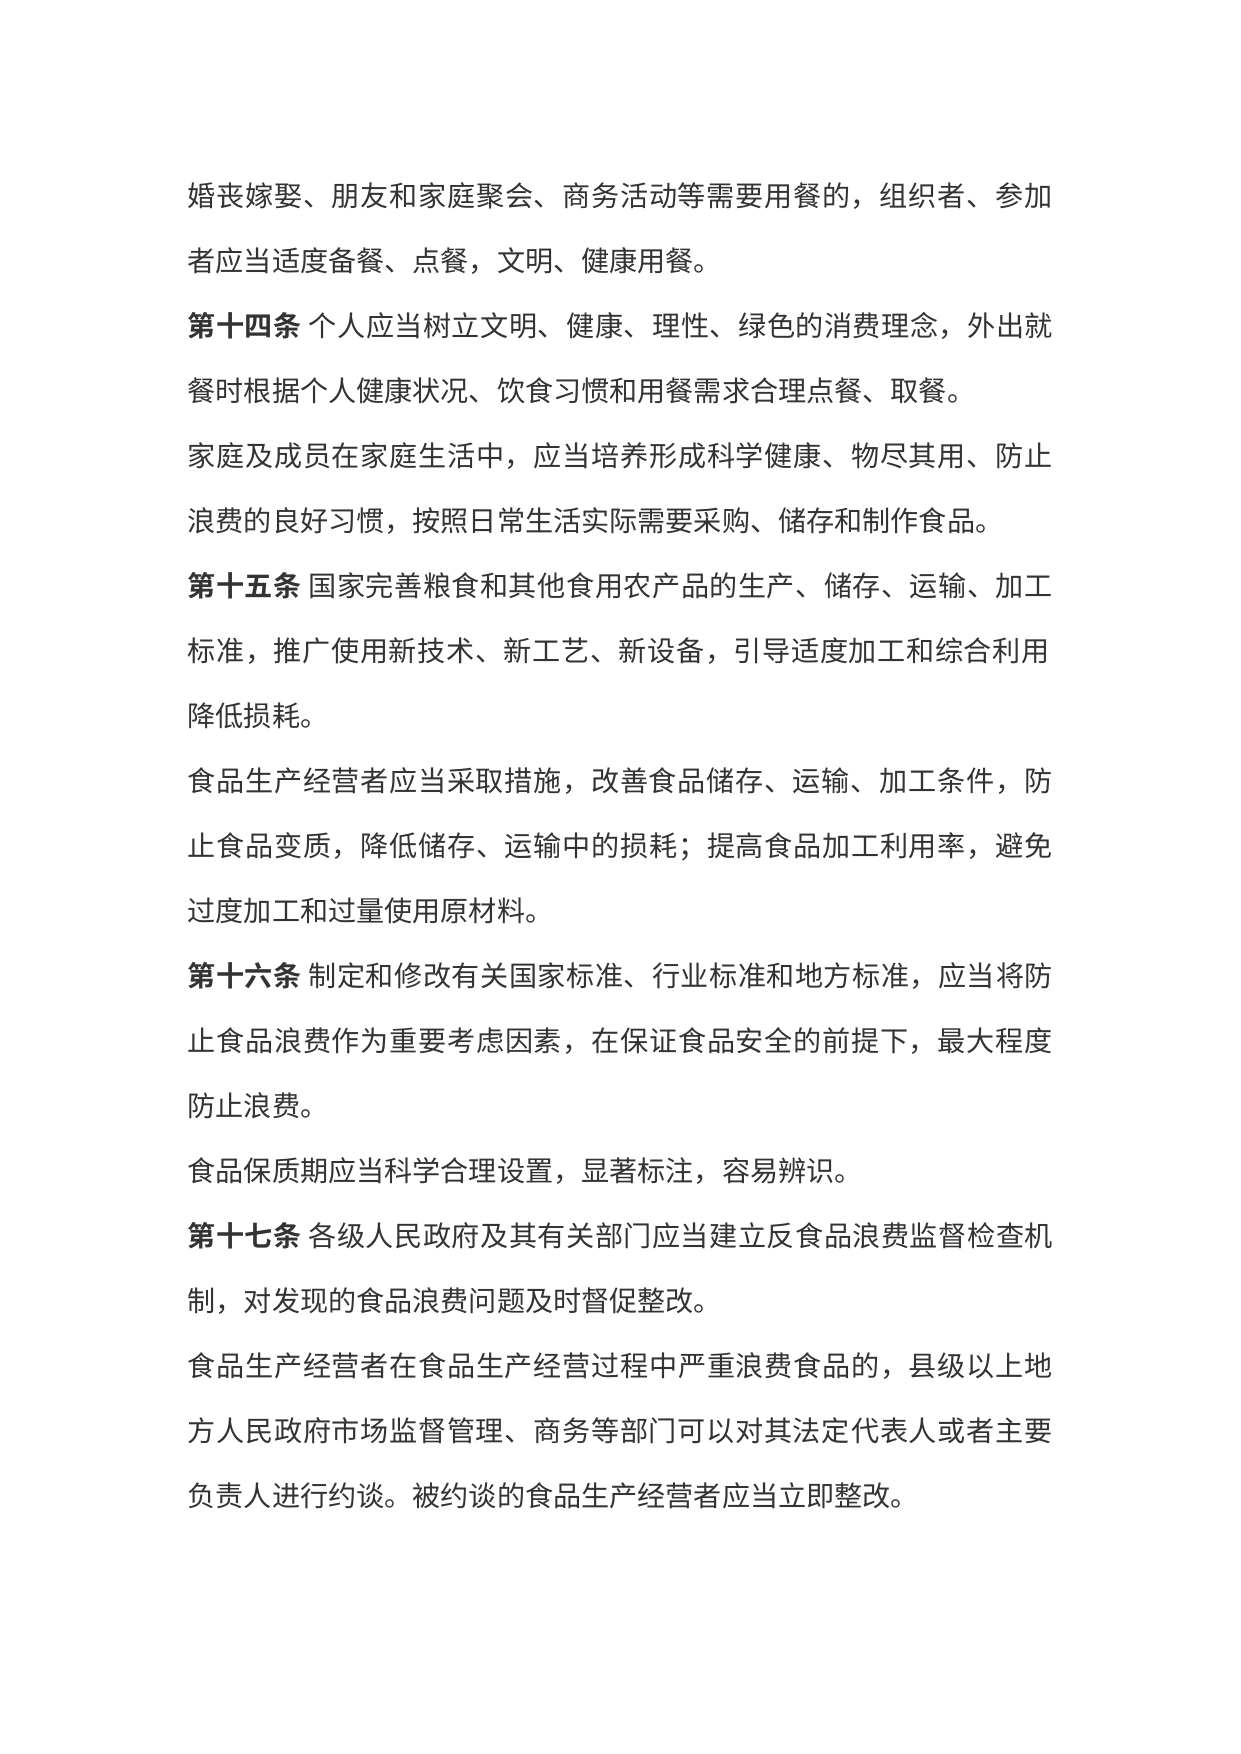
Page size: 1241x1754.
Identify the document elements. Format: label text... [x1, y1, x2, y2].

text 婚丧嫁娶、朋友和家庭聚会、商务活动等需要用餐的，组织者、参加者应当适度备餐、点餐，文明、健康用餐。 [187, 162, 1053, 292]
text 食品生产经营者在食品生产经营过程中严重浪费食品的，县级以上地方人民政府市场监督管理、商务等部门可以对其法定代表人或者主要负责人进行约谈。被约谈的食品生产经营者应当立即整改。 [187, 1332, 1053, 1527]
text 食品生产经营者应当采取措施，改善食品储存、运输、加工条件，防止食品变质，降低储存、运输中的损耗；提高食品加工利用率，避免过度加工和过量使用原材料。 [187, 747, 1053, 942]
text 第十五条 国家完善粮食和其他食用农产品的生产、储存、运输、加工标准，推广使用新技术、新工艺、新设备，引导适度加工和综合利用，降低损耗。 [187, 552, 1053, 747]
text 第十四条 个人应当树立文明、健康、理性、绿色的消费理念，外出就餐时根据个人健康状况、饮食习惯和用餐需求合理点餐、取餐。 [187, 292, 1053, 422]
text 第十七条 各级人民政府及其有关部门应当建立反食品浪费监督检查机制，对发现的食品浪费问题及时督促整改。 [187, 1202, 1053, 1332]
text 第十六条 制定和修改有关国家标准、行业标准和地方标准，应当将防止食品浪费作为重要考虑因素，在保证食品安全的前提下，最大程度防止浪费。 [187, 942, 1053, 1137]
text 家庭及成员在家庭生活中，应当培养形成科学健康、物尽其用、防止浪费的良好习惯，按照日常生活实际需要采购、储存和制作食品。 [187, 422, 1053, 552]
text 食品保质期应当科学合理设置，显著标注，容易辨识。 [187, 1137, 1053, 1202]
